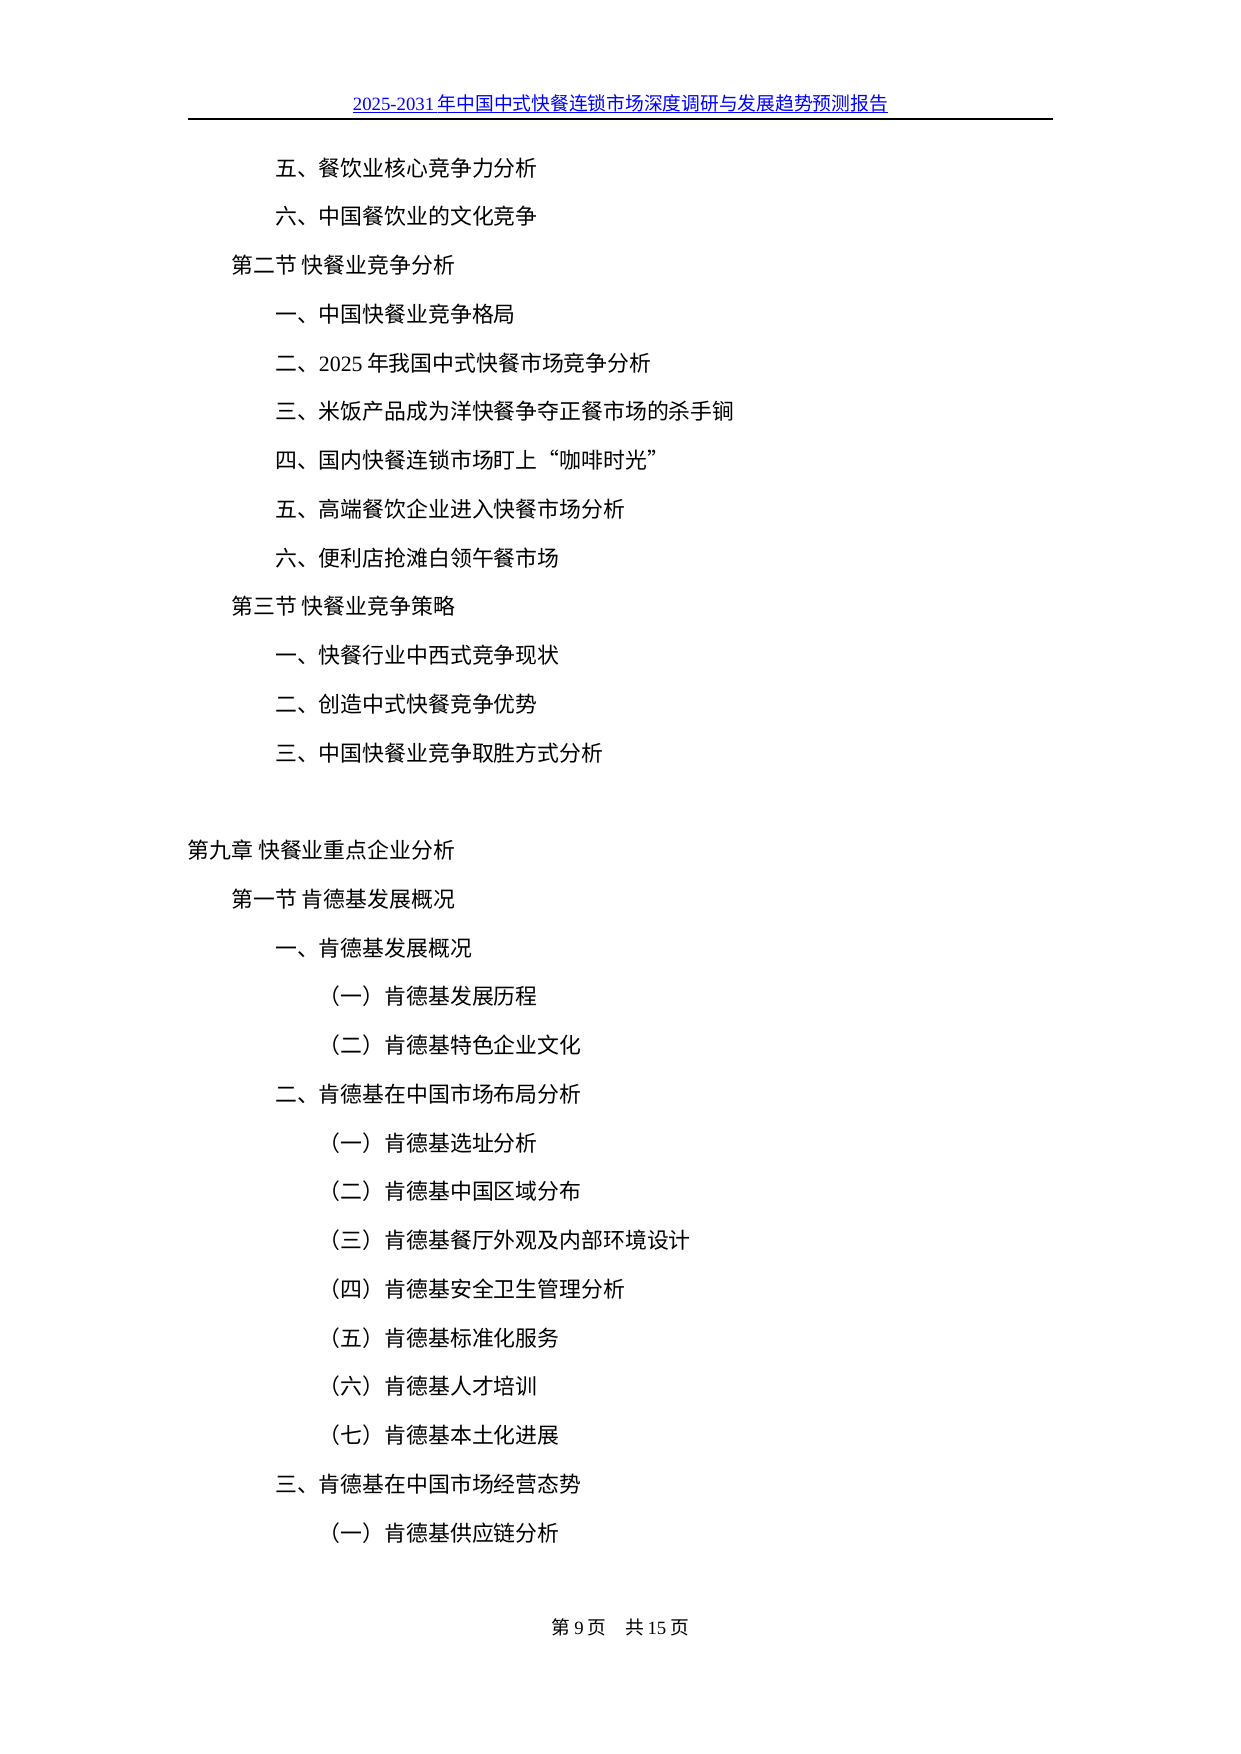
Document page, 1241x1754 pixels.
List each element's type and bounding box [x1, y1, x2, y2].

text [187, 150, 1053, 1548]
